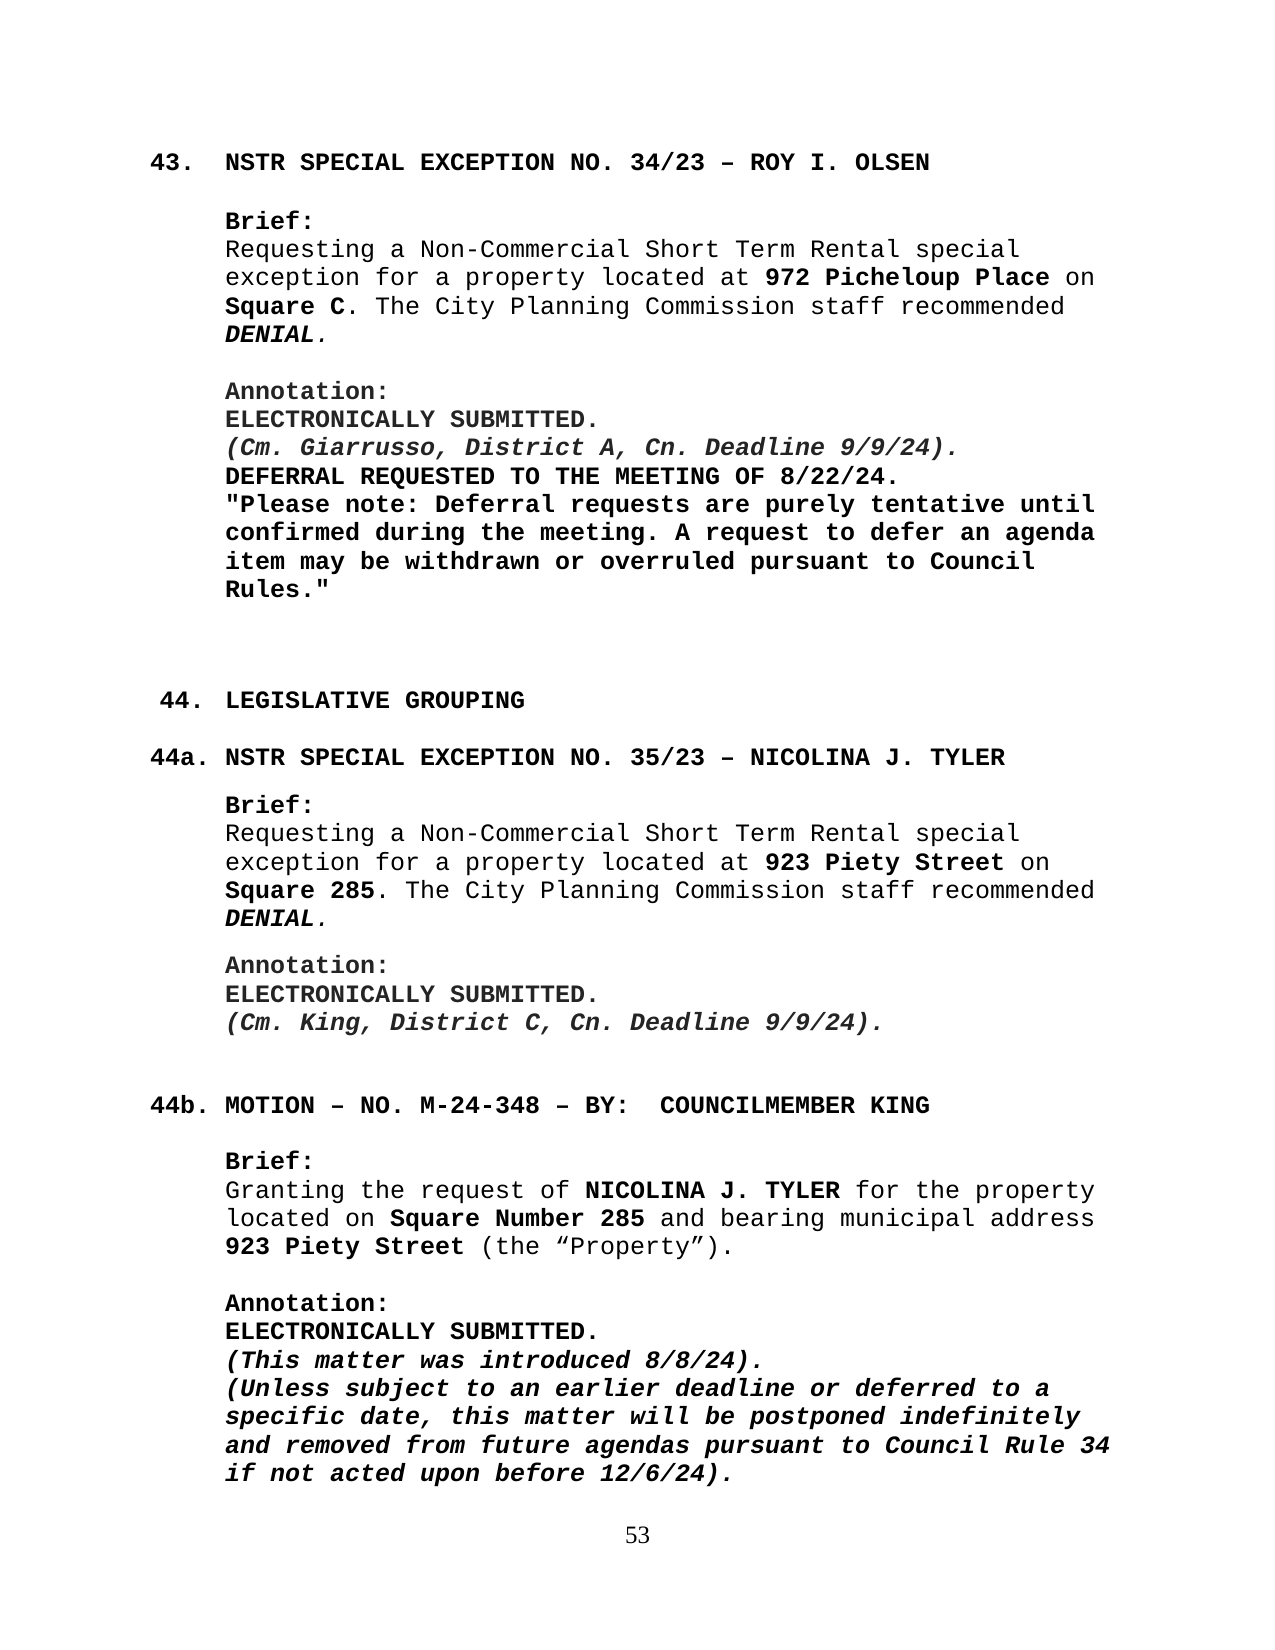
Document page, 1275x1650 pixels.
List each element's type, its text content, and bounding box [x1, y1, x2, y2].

text Requesting a Non-Commercial Short Term Rental special exception for a property located at 972 Picheloup Place on Square C. The City Planning Commission staff recommended DENIAL. [225, 237, 1125, 350]
text Annotation: [225, 378, 1125, 407]
text (Cm. Giarrusso, District A, Cn. Deadline 9/9/24). [225, 435, 1125, 463]
text Brief: [225, 208, 1125, 237]
text ELECTRONICALLY SUBMITTED. [225, 1319, 1125, 1347]
list LEGISLATIVE GROUPING [159, 688, 1125, 716]
text 44b. MOTION – NO. M-24-348 – BY: COUNCILMEMBER KING [150, 1092, 1125, 1121]
text Brief: [225, 792, 1125, 821]
text DEFERRAL REQUESTED TO THE MEETING OF 8/22/24. [225, 463, 1125, 492]
text Annotation: [225, 1291, 1125, 1319]
list NSTR SPECIAL EXCEPTION NO. 34/23 – ROY I. OLSEN [150, 150, 1125, 178]
text Brief: [225, 1149, 1125, 1177]
text ELECTRONICALLY SUBMITTED. [225, 981, 1125, 1010]
text Requesting a Non-Commercial Short Term Rental special exception for a property located at 923 Piety Street on Square 285. The City Planning Commission staff recommended DENIAL. [225, 821, 1125, 934]
text 44a. NSTR SPECIAL EXCEPTION NO. 35/23 – NICOLINA J. TYLER [150, 744, 1125, 773]
text Annotation: [225, 953, 1125, 981]
list (Unless subject to an earlier deadline or deferred to a specific date, this matter will be postponed indefinitely and removed from future agendas pursuant to Council Rule 34 if not acted upon before 12/6/24). [225, 1376, 1125, 1489]
text (This matter was introduced 8/8/24). [225, 1347, 1125, 1376]
text (Cm. King, District C, Cn. Deadline 9/9/24). [225, 1010, 1125, 1038]
text ELECTRONICALLY SUBMITTED. [225, 407, 1125, 435]
text "Please note: Deferral requests are purely tentative until confirmed during the meeting. A request to defer an agenda item may be withdrawn or overruled pursuant to Council Rules." [225, 492, 1125, 605]
text Granting the request of NICOLINA J. TYLER for the property located on Square Number 285 and bearing municipal address 923 Piety Street (the “Property”). [225, 1177, 1153, 1262]
